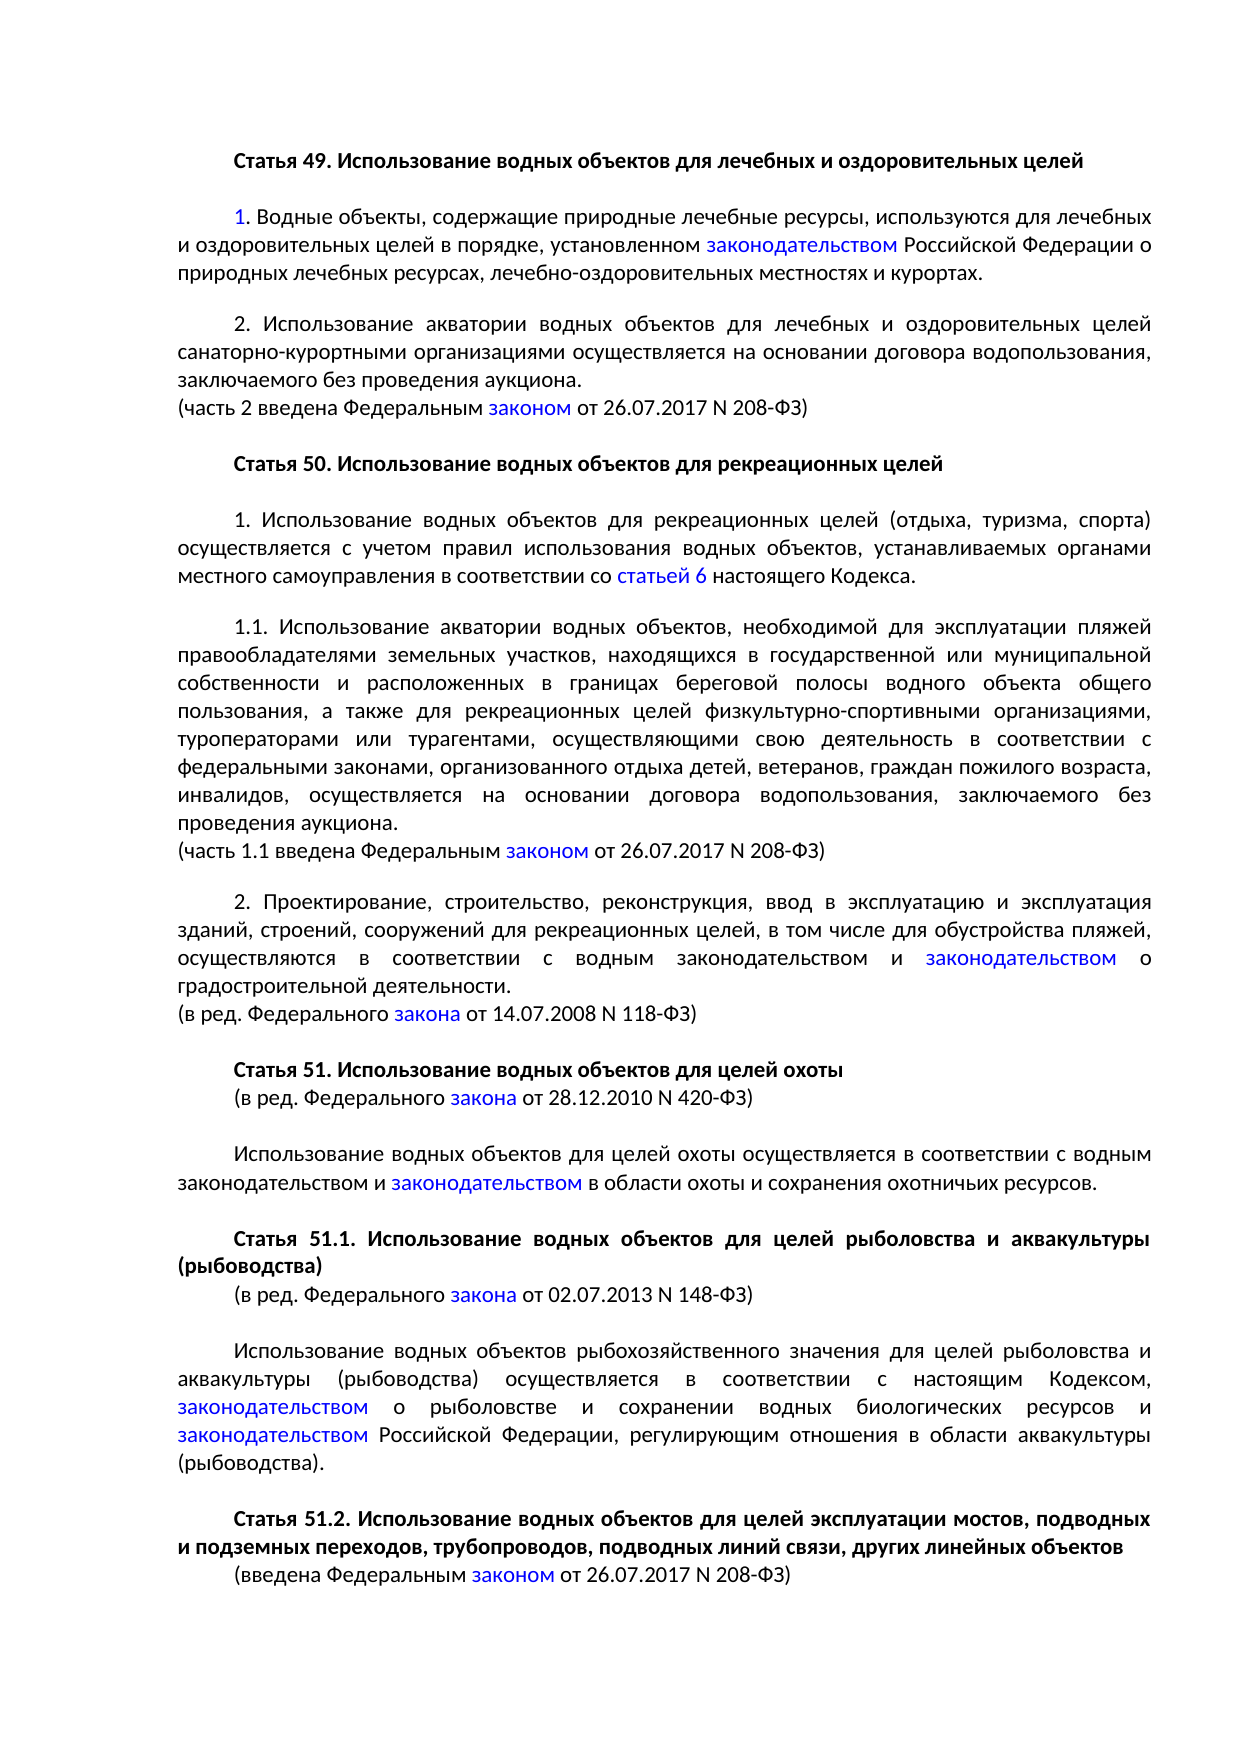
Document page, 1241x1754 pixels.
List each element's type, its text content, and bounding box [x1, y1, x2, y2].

text 1.1. Использование акватории водных объектов, необходимой для эксплуатации пляжей правообладателями земельных участков, находящихся в государственной или муниципальной собственности и расположенных в границах береговой полосы водного объекта общего пользования, а также для рекреационных целей физкультурно-спортивными организациями, туроператорами или турагентами, осуществляющими свою деятельность в соответствии с федеральными законами, организованного отдыха детей, ветеранов, граждан пожилого возраста, инвалидов, осуществляется на основании договора водопользования, заключаемого без проведения аукциона. [177, 612, 1152, 836]
text Использование водных объектов рыбохозяйственного значения для целей рыболовства и аквакультуры (рыбоводства) осуществляется в соответствии с настоящим Кодексом, законодательством о рыболовстве и сохранении водных биологических ресурсов и законодательством Российской Федерации, регулирующим отношения в области аквакультуры (рыбоводства). [177, 1336, 1152, 1476]
title Статья 50. Использование водных объектов для рекреационных целей [177, 449, 1152, 477]
text 1. Использование водных объектов для рекреационных целей (отдыха, туризма, спорта) осуществляется с учетом правил использования водных объектов, устанавливаемых органами местного самоуправления в соответствии со статьей 6 настоящего Кодекса. [177, 505, 1152, 589]
text 2. Проектирование, строительство, реконструкция, ввод в эксплуатацию и эксплуатация зданий, строений, сооружений для рекреационных целей, в том числе для обустройства пляжей, осуществляются в соответствии с водным законодательством и законодательством о градостроительной деятельности. [177, 887, 1152, 999]
text (в ред. Федерального закона от 28.12.2010 N 420-ФЗ) [177, 1083, 1152, 1112]
title Статья 49. Использование водных объектов для лечебных и оздоровительных целей [177, 146, 1152, 174]
text 2. Использование акватории водных объектов для лечебных и оздоровительных целей санаторно-курортными организациями осуществляется на основании договора водопользования, заключаемого без проведения аукциона. [177, 309, 1152, 393]
text (часть 1.1 введена Федеральным законом от 26.07.2017 N 208-ФЗ) [177, 836, 1152, 864]
text 1. Водные объекты, содержащие природные лечебные ресурсы, используются для лечебных и оздоровительных целей в порядке, установленном законодательством Российской Федерации о природных лечебных ресурсах, лечебно-оздоровительных местностях и курортах. [177, 202, 1152, 286]
title Статья 51.2. Использование водных объектов для целей эксплуатации мостов, подводных и подземных переходов, трубопроводов, подводных линий связи, других линейных объектов [177, 1504, 1152, 1560]
title Статья 51.1. Использование водных объектов для целей рыболовства и аквакультуры (рыбоводства) [177, 1224, 1152, 1280]
text (в ред. Федерального закона от 14.07.2008 N 118-ФЗ) [177, 999, 1152, 1027]
text (часть 2 введена Федеральным законом от 26.07.2017 N 208-ФЗ) [177, 393, 1152, 421]
title Статья 51. Использование водных объектов для целей охоты [177, 1056, 1152, 1083]
text (в ред. Федерального закона от 02.07.2013 N 148-ФЗ) [177, 1280, 1152, 1308]
text (введена Федеральным законом от 26.07.2017 N 208-ФЗ) [177, 1560, 1152, 1588]
text Использование водных объектов для целей охоты осуществляется в соответствии с водным законодательством и законодательством в области охоты и сохранения охотничьих ресурсов. [177, 1139, 1152, 1196]
